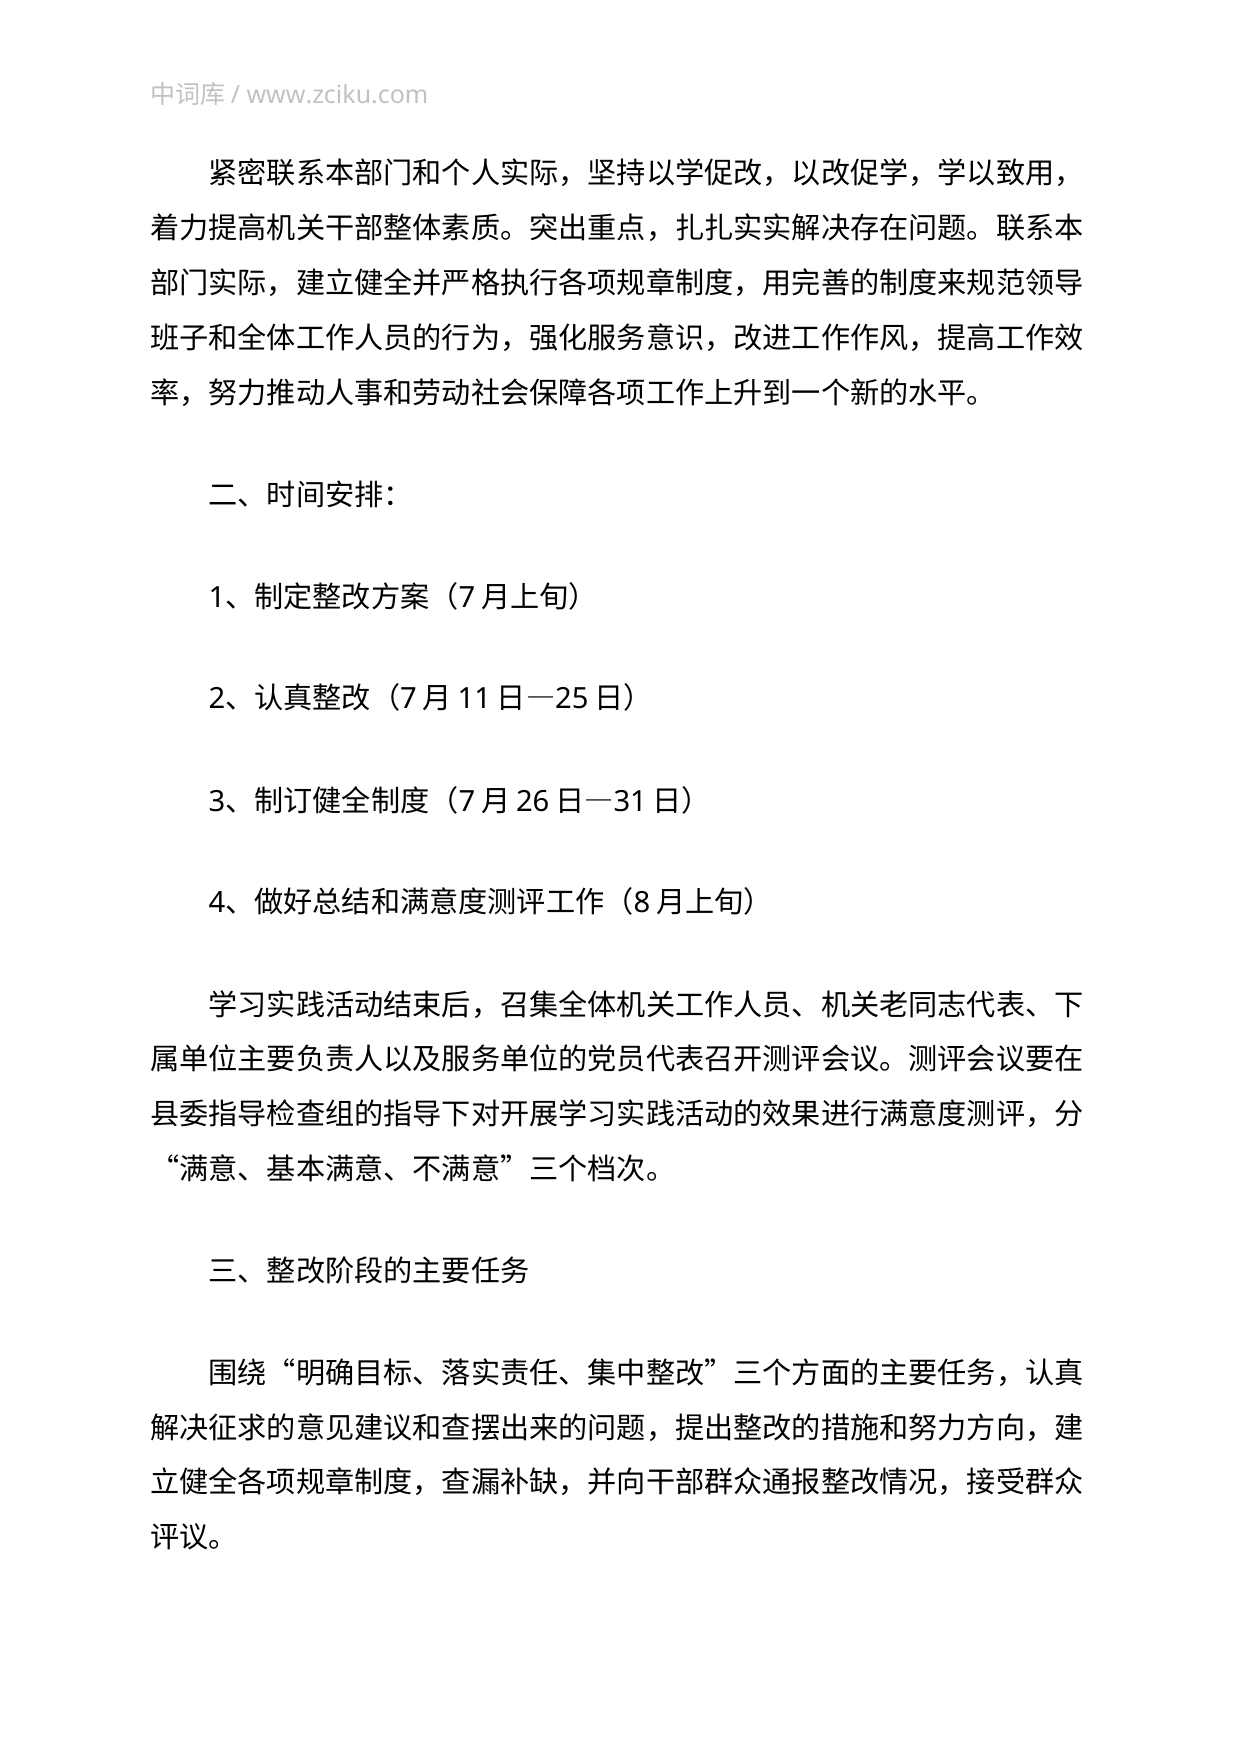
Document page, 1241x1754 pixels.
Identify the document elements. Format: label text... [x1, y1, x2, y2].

text 3、制订健全制度（7月26日—31日） [150, 777, 1090, 819]
text 4、做好总结和满意度测评工作（8月上旬） [150, 879, 1090, 921]
text 二、时间安排： [150, 471, 1090, 514]
text 2、认真整改（7月11日—25日） [150, 675, 1090, 717]
text 学习实践活动结束后，召集全体机关工作人员、机关老同志代表、下属单位主要负责人以及服务单位的党员代表召开测评会议。测评会议要在县委指导检查组的指导下对开展学习实践活动的效果进行满意度测评，分“满意、基本满意、不满意”三个档次。 [150, 981, 1090, 1188]
text 三、整改阶段的主要任务 [150, 1247, 1090, 1290]
text 围绕“明确目标、落实责任、集中整改”三个方面的主要任务，认真解决征求的意见建议和查摆出来的问题，提出整改的措施和努力方向，建立健全各项规章制度，查漏补缺，并向干部群众通报整改情况，接受群众评议。 [150, 1349, 1090, 1556]
text 紧密联系本部门和个人实际，坚持以学促改，以改促学，学以致用，着力提高机关干部整体素质。突出重点，扎扎实实解决存在问题。联系本部门实际，建立健全并严格执行各项规章制度，用完善的制度来规范领导班子和全体工作人员的行为，强化服务意识，改进工作作风，提高工作效率，努力推动人事和劳动社会保障各项工作上升到一个新的水平。 [150, 150, 1090, 412]
text 1、制定整改方案（7月上旬） [150, 573, 1090, 616]
